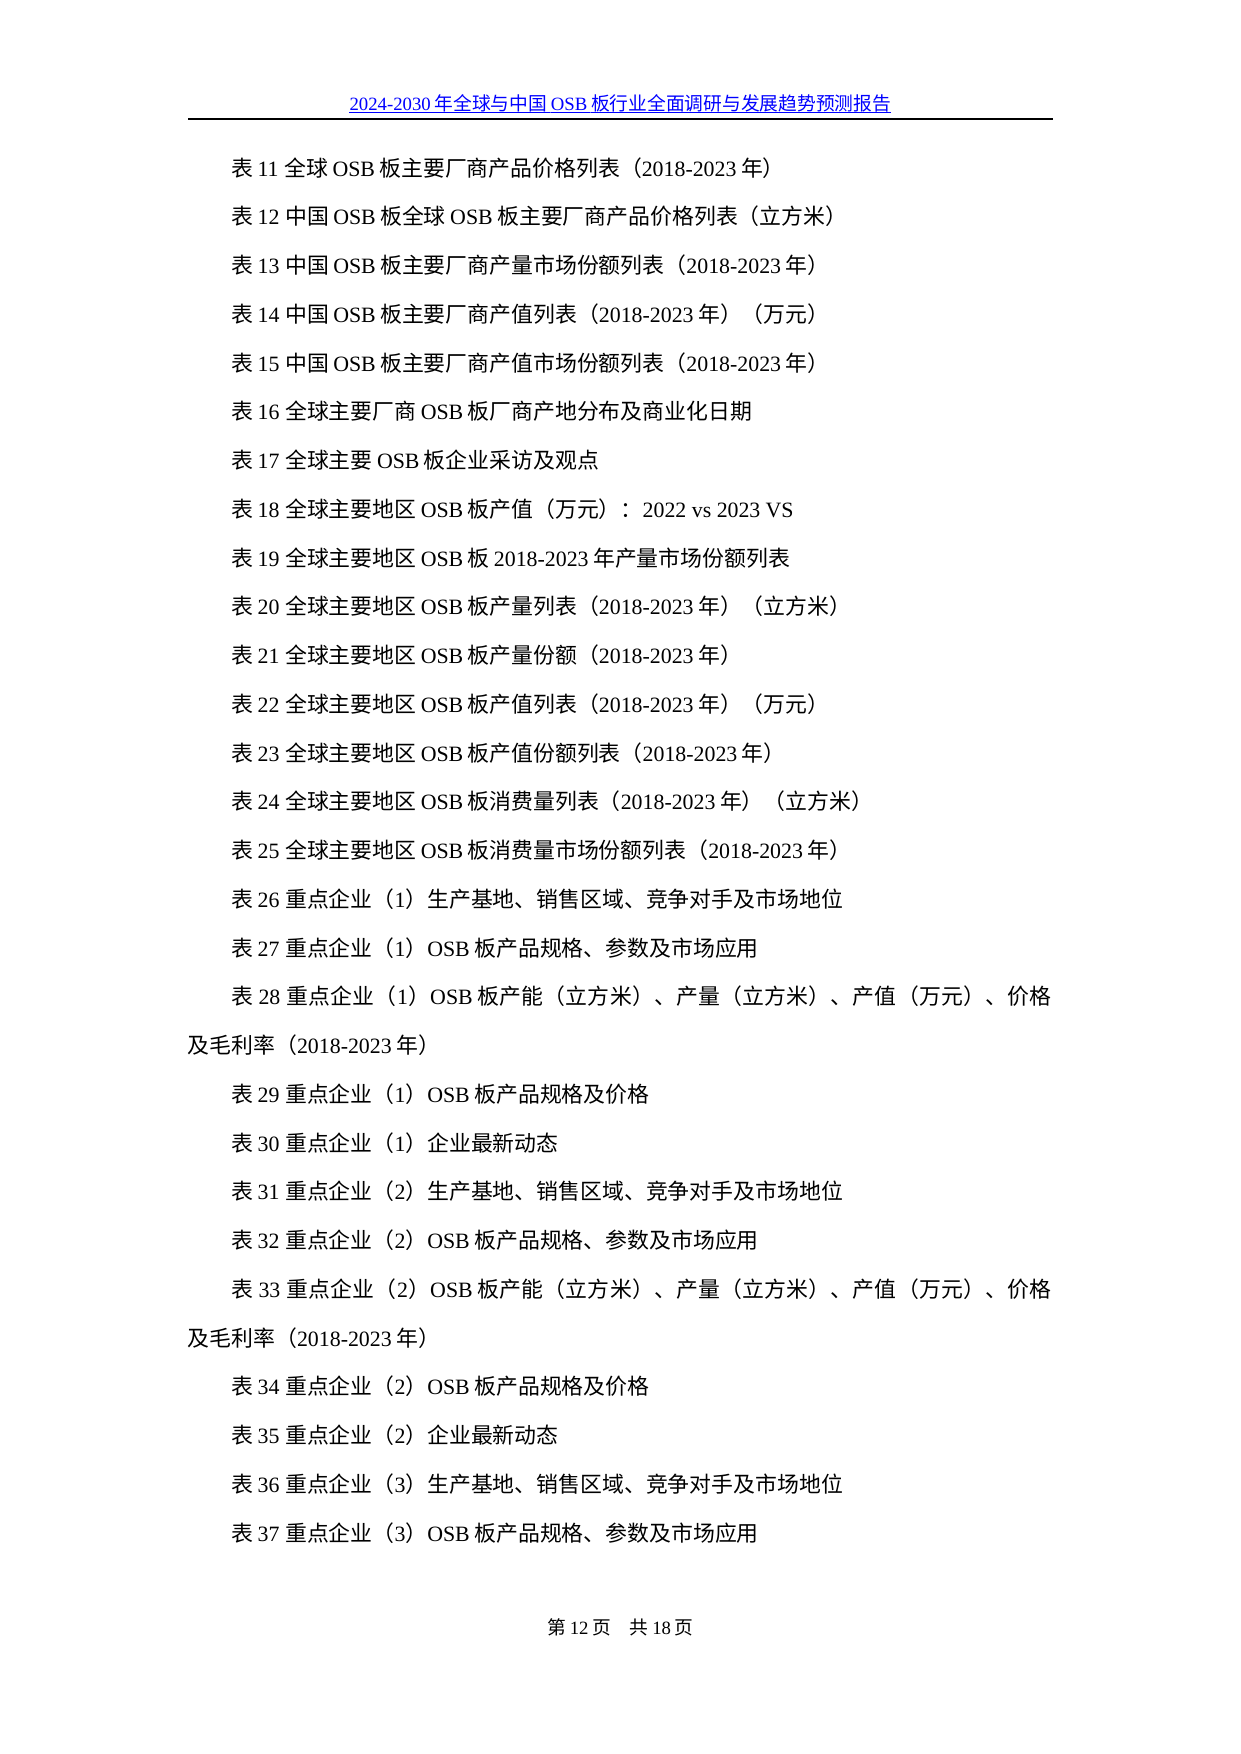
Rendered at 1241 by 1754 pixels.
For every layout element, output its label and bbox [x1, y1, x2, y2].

text [187, 150, 1053, 1548]
